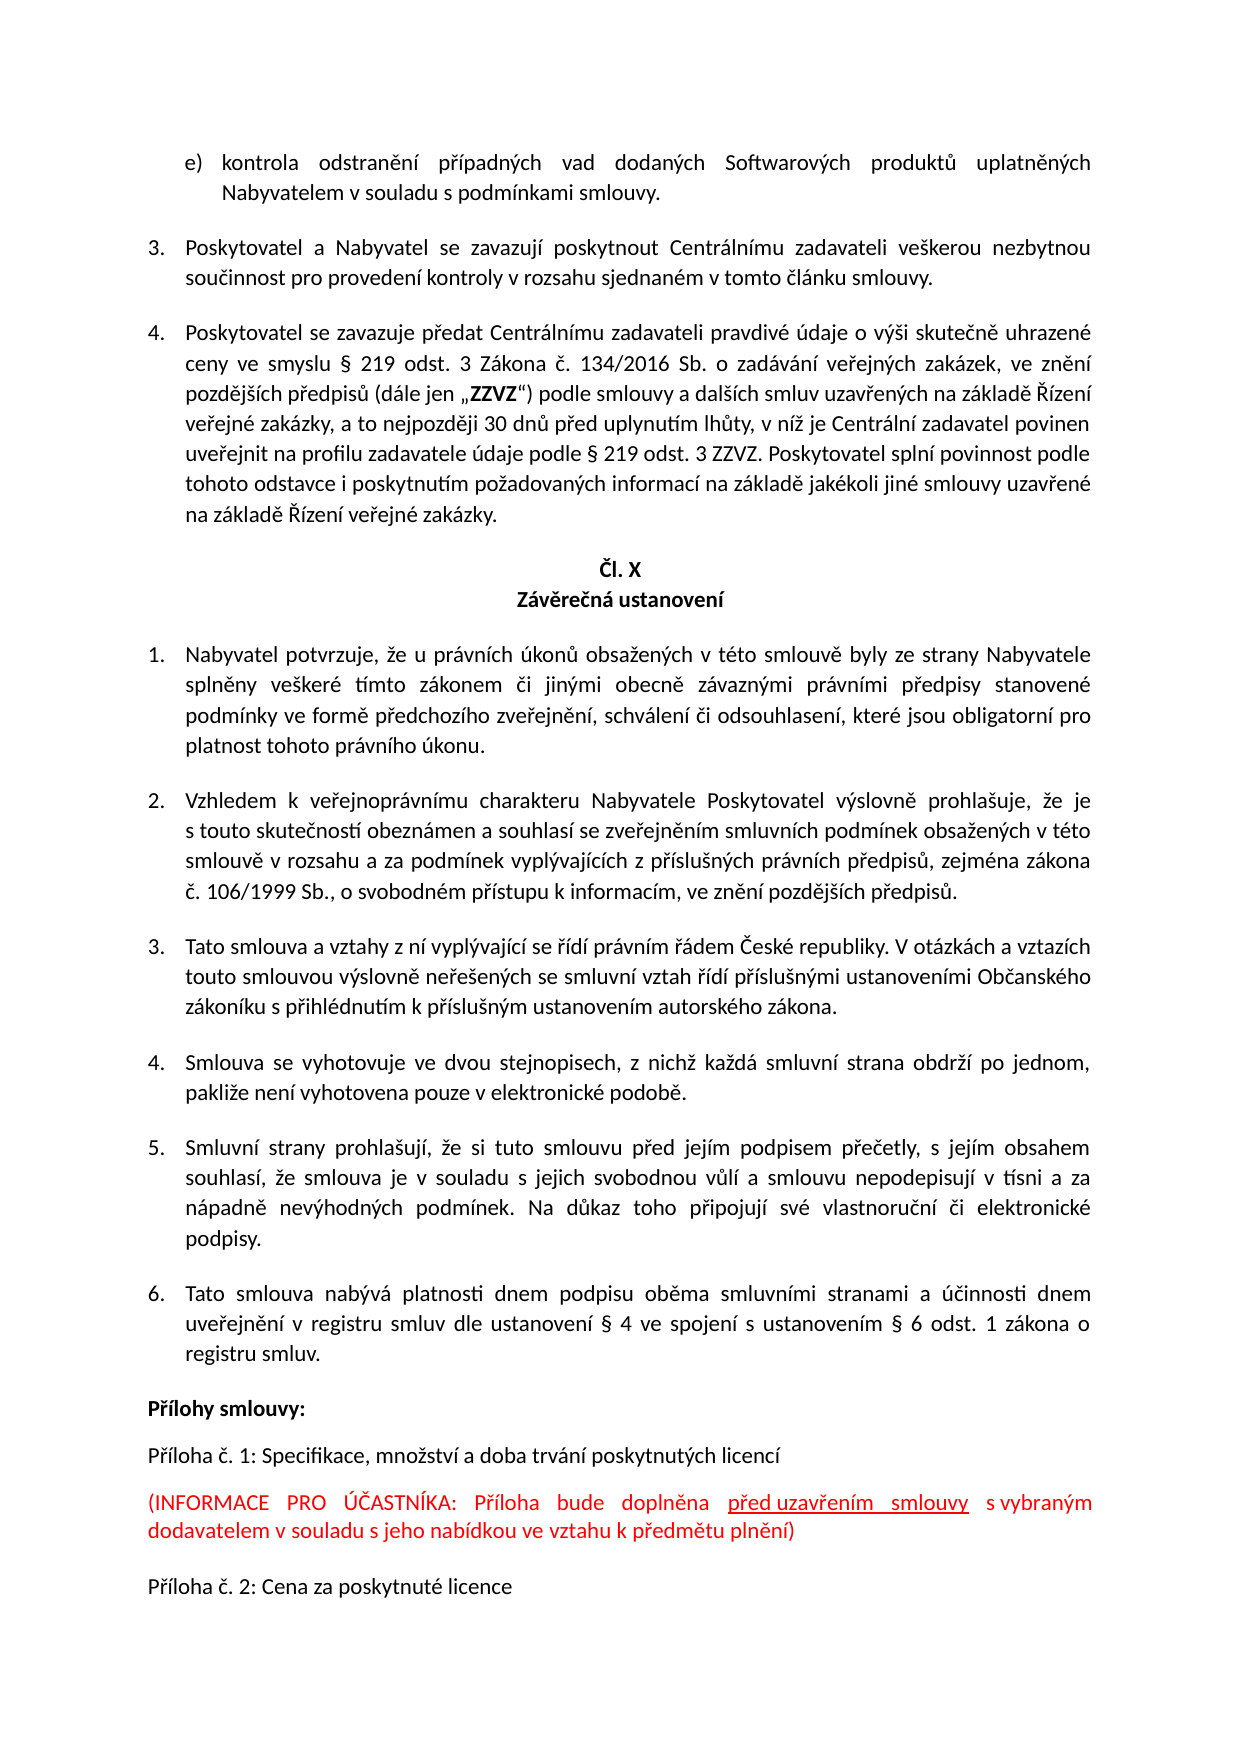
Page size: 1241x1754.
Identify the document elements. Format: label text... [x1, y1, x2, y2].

text Přílohy smlouvy: [148, 1394, 1092, 1423]
list Tato smlouva a vztahy z ní vyplývající se řídí právním řádem České republiky. V otázkách a vztazích touto smlouvou výslovně neřešených se smluvní vztah řídí příslušnými ustanoveními Občanského zákoníku s přihlédnutím k příslušným ustanovením autorského zákona. [148, 932, 1092, 1021]
text Čl. X [148, 555, 1092, 583]
list Poskytovatel a Nabyvatel se zavazují poskytnout Centrálnímu zadavateli veškerou nezbytnou součinnost pro provedení kontroly v rozsahu sjednaném v tomto článku smlouvy. [148, 233, 1092, 291]
list Vzhledem k veřejnoprávnímu charakteru Nabyvatele Poskytovatel výslovně prohlašuje, že je s touto skutečností obeznámen a souhlasí se zveřejněním smluvních podmínek obsažených v této smlouvě v rozsahu a za podmínek vyplývajících z příslušných právních předpisů, zejména zákona č. 106/1999 Sb., o svobodném přístupu k informacím, ve znění pozdějších předpisů. [148, 786, 1092, 905]
text Příloha č. 2: Cena za poskytnuté licence [148, 1572, 1092, 1600]
text Příloha č. 1: Specifikace, množství a doba trvání poskytnutých licencí [148, 1441, 1092, 1469]
list Nabyvatel potvrzuje, že u právních úkonů obsažených v této smlouvě byly ze strany Nabyvatele splněny veškeré tímto zákonem či jinými obecně závaznými právními předpisy stanovené podmínky ve formě předchozího zveřejnění, schválení či odsouhlasení, které jsou obligatorní pro platnost tohoto právního úkonu. [148, 640, 1092, 759]
list Smluvní strany prohlašují, že si tuto smlouvu před jejím podpisem přečetly, s jejím obsahem souhlasí, že smlouva je v souladu s jejich svobodnou vůlí a smlouvu nepodepisují v tísni a za nápadně nevýhodných podmínek. Na důkaz toho připojují své vlastnoruční či elektronické podpisy. [148, 1133, 1092, 1252]
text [148, 1488, 1092, 1544]
text Závěrečná ustanovení [148, 585, 1092, 613]
list kontrola odstranění případných vad dodaných Softwarových produktů uplatněných Nabyvatelem v souladu s podmínkami smlouvy. [184, 148, 1092, 206]
list Poskytovatel se zavazuje předat Centrálnímu zadavateli pravdivé údaje o výši skutečně uhrazené ceny ve smyslu § 219 odst. 3 Zákona č. 134/2016 Sb. o zadávání veřejných zakázek, ve znění pozdějších předpisů (dále jen „ZZVZ“) podle smlouvy a dalších smluv uzavřených na základě Řízení veřejné zakázky, a to nejpozději 30 dnů před uplynutím lhůty, v níž je Centrální zadavatel povinen uveřejnit na profilu zadavatele údaje podle § 219 odst. 3 ZZVZ. Poskytovatel splní povinnost podle tohoto odstavce i poskytnutím požadovaných informací na základě jakékoli jiné smlouvy uzavřené na základě Řízení veřejné zakázky. [148, 318, 1092, 528]
list Smlouva se vyhotovuje ve dvou stejnopisech, z nichž každá smluvní strana obdrží po jednom, pakliže není vyhotovena pouze v elektronické podobě. [148, 1048, 1092, 1106]
list Tato smlouva nabývá platnosti dnem podpisu oběma smluvními stranami a účinnosti dnem uveřejnění v registru smluv dle ustanovení § 4 ve spojení s ustanovením § 6 odst. 1 zákona o registru smluv. [148, 1279, 1092, 1367]
